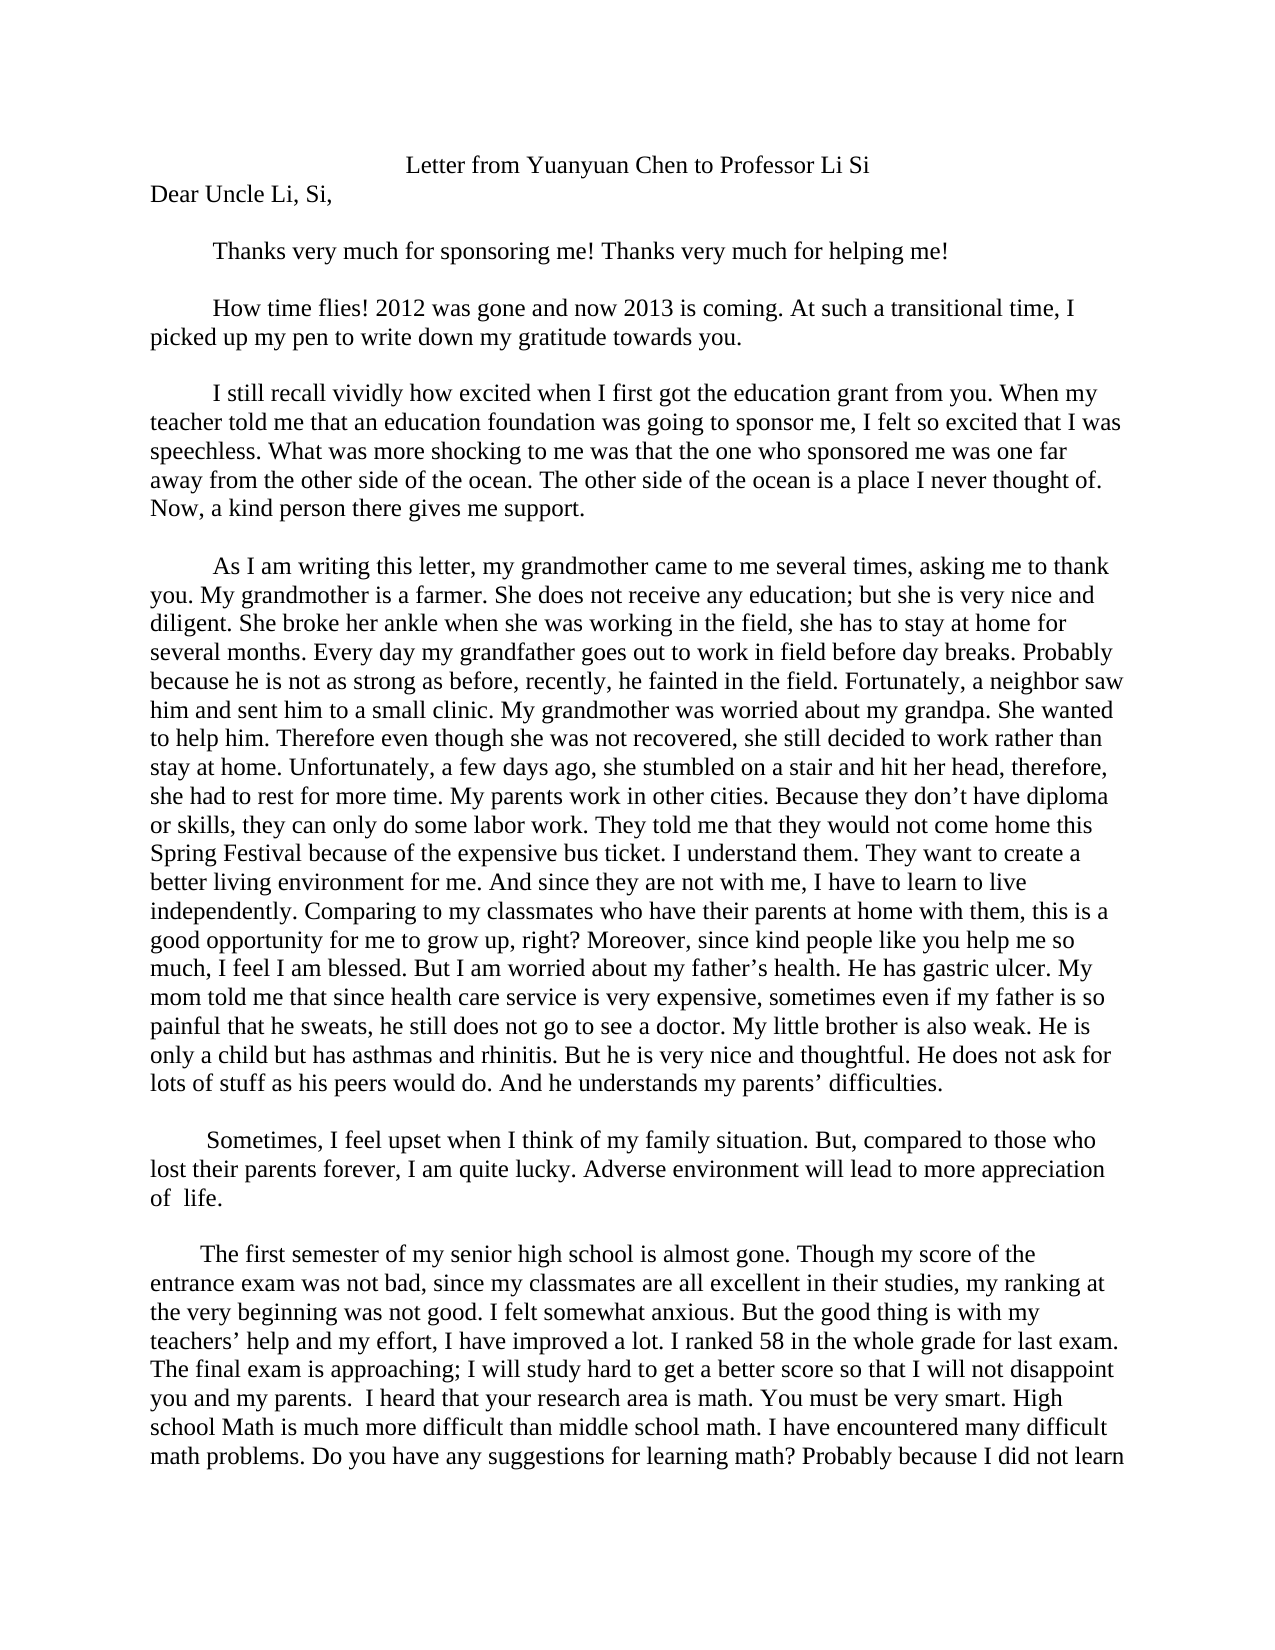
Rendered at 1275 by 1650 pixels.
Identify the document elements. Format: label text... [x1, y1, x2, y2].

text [150, 1239, 1125, 1469]
text I still recall vividly how excited when I first got the education grant from you. When my teacher told me that an education foundation was going to sponsor me, I felt so excited that I was speechless. What was more shocking to me was that the one who sponsored me was one far away from the other side of the ocean. The other side of the ocean is a place I never thought of. Now, a kind person there gives me support. [150, 378, 1125, 522]
text As I am writing this letter, my grandmother came to me several times, asking me to thank you. My grandmother is a farmer. She does not receive any education; but she is very nice and diligent. She broke her ankle when she was working in the field, she has to stay at home for several months. Every day my grandfather goes out to work in field before day breaks. Probably because he is not as strong as before, recently, he fainted in the field. Fortunately, a neighbor saw him and sent him to a small clinic. My grandmother was worried about my grandpa. She wanted to help him. Therefore even though she was not recovered, she still decided to work rather than stay at home. Unfortunately, a few days ago, she stumbled on a stair and hit her head, therefore, she had to rest for more time. My parents work in other cities. Because they don’t have diploma or skills, they can only do some labor work. They told me that they would not come home this Spring Festival because of the expensive bus ticket. I understand them. They want to create a better living environment for me. And since they are not with me, I have to learn to live independently. Comparing to my classmates who have their parents at home with them, this is a good opportunity for me to grow up, right? Moreover, since kind people like you help me so much, I feel I am blessed. But I am worried about my father’s health. He has gastric ulcer. My mom told me that since health care service is very expensive, sometimes even if my father is so painful that he sweats, he still does not go to see a doctor. My little brother is also weak. He is only a child but has asthmas and rhinitis. But he is very nice and thoughtful. He does not ask for lots of stuff as his peers would do. And he understands my parents’ difficulties. [150, 551, 1125, 1097]
text Letter from Yuanyuan Chen to Professor Li Si [150, 150, 1125, 179]
text Dear Uncle Li, Si, [150, 179, 1125, 207]
text How time flies! 2012 was gone and now 2013 is coming. At such a transitional time, I picked up my pen to write down my gratitude towards you. [150, 293, 1125, 351]
text Thanks very much for sponsoring me! Thanks very much for helping me! [150, 236, 1125, 265]
text Sometimes, I feel upset when I think of my family situation. But, compared to those who lost their parents forever, I am quite lucky. Adverse environment will lead to more appreciation of life. [150, 1125, 1125, 1212]
